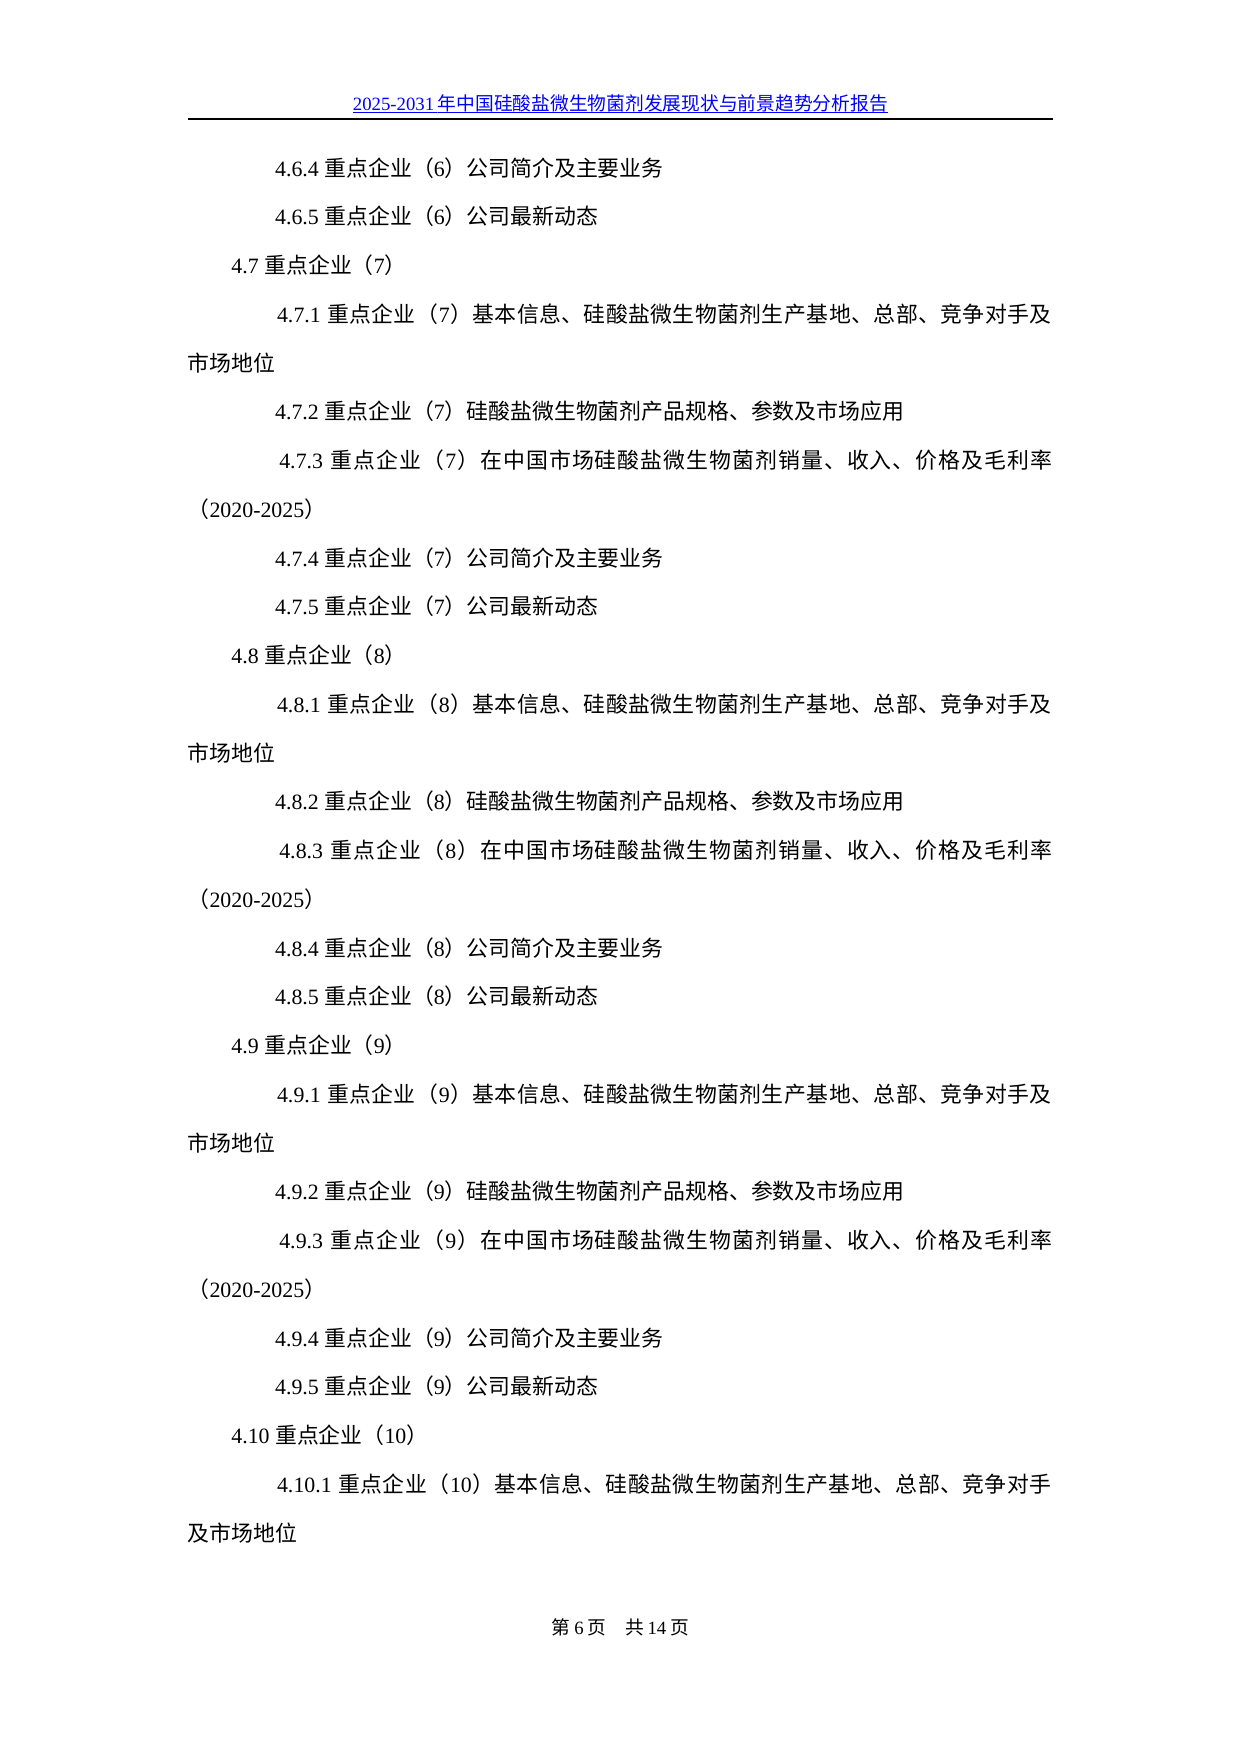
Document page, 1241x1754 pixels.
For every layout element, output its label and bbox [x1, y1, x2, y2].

text [187, 150, 1053, 1548]
